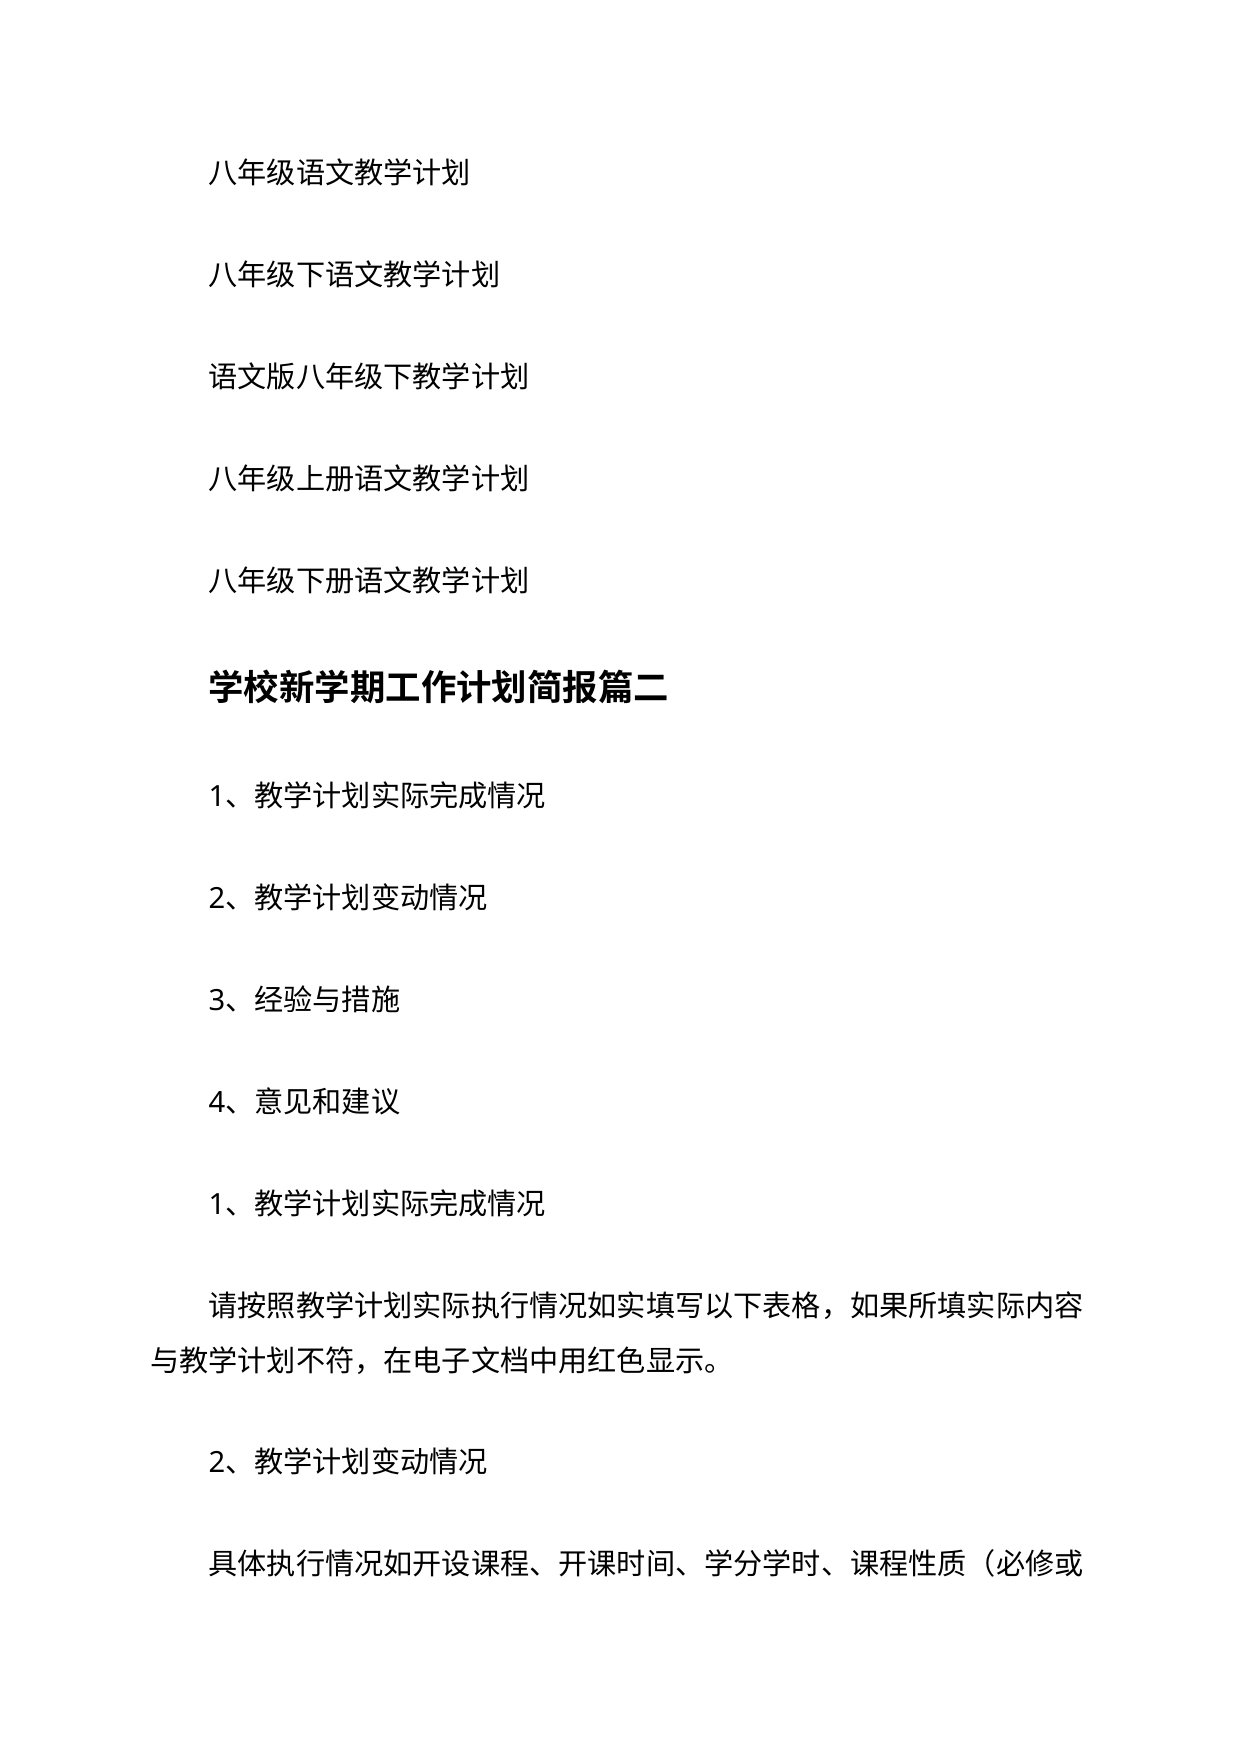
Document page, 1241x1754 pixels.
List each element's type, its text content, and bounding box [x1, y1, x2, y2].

text 学校新学期工作计划简报篇二 [150, 659, 1090, 710]
text 请按照教学计划实际执行情况如实填写以下表格，如果所填实际内容与教学计划不符，在电子文档中用红色显示。 [150, 1282, 1090, 1379]
text 2、教学计划变动情况 [150, 874, 1090, 917]
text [150, 1541, 1090, 1583]
text 4、意见和建议 [150, 1078, 1090, 1121]
text 语文版八年级下教学计划 [150, 353, 1090, 396]
text 2、教学计划变动情况 [150, 1439, 1090, 1481]
text 八年级下册语文教学计划 [150, 557, 1090, 599]
text 3、经验与措施 [150, 976, 1090, 1019]
text 八年级语文教学计划 [150, 150, 1090, 192]
text 八年级下语文教学计划 [150, 252, 1090, 294]
text 1、教学计划实际完成情况 [150, 1180, 1090, 1223]
text 1、教学计划实际完成情况 [150, 772, 1090, 815]
text 八年级上册语文教学计划 [150, 455, 1090, 498]
